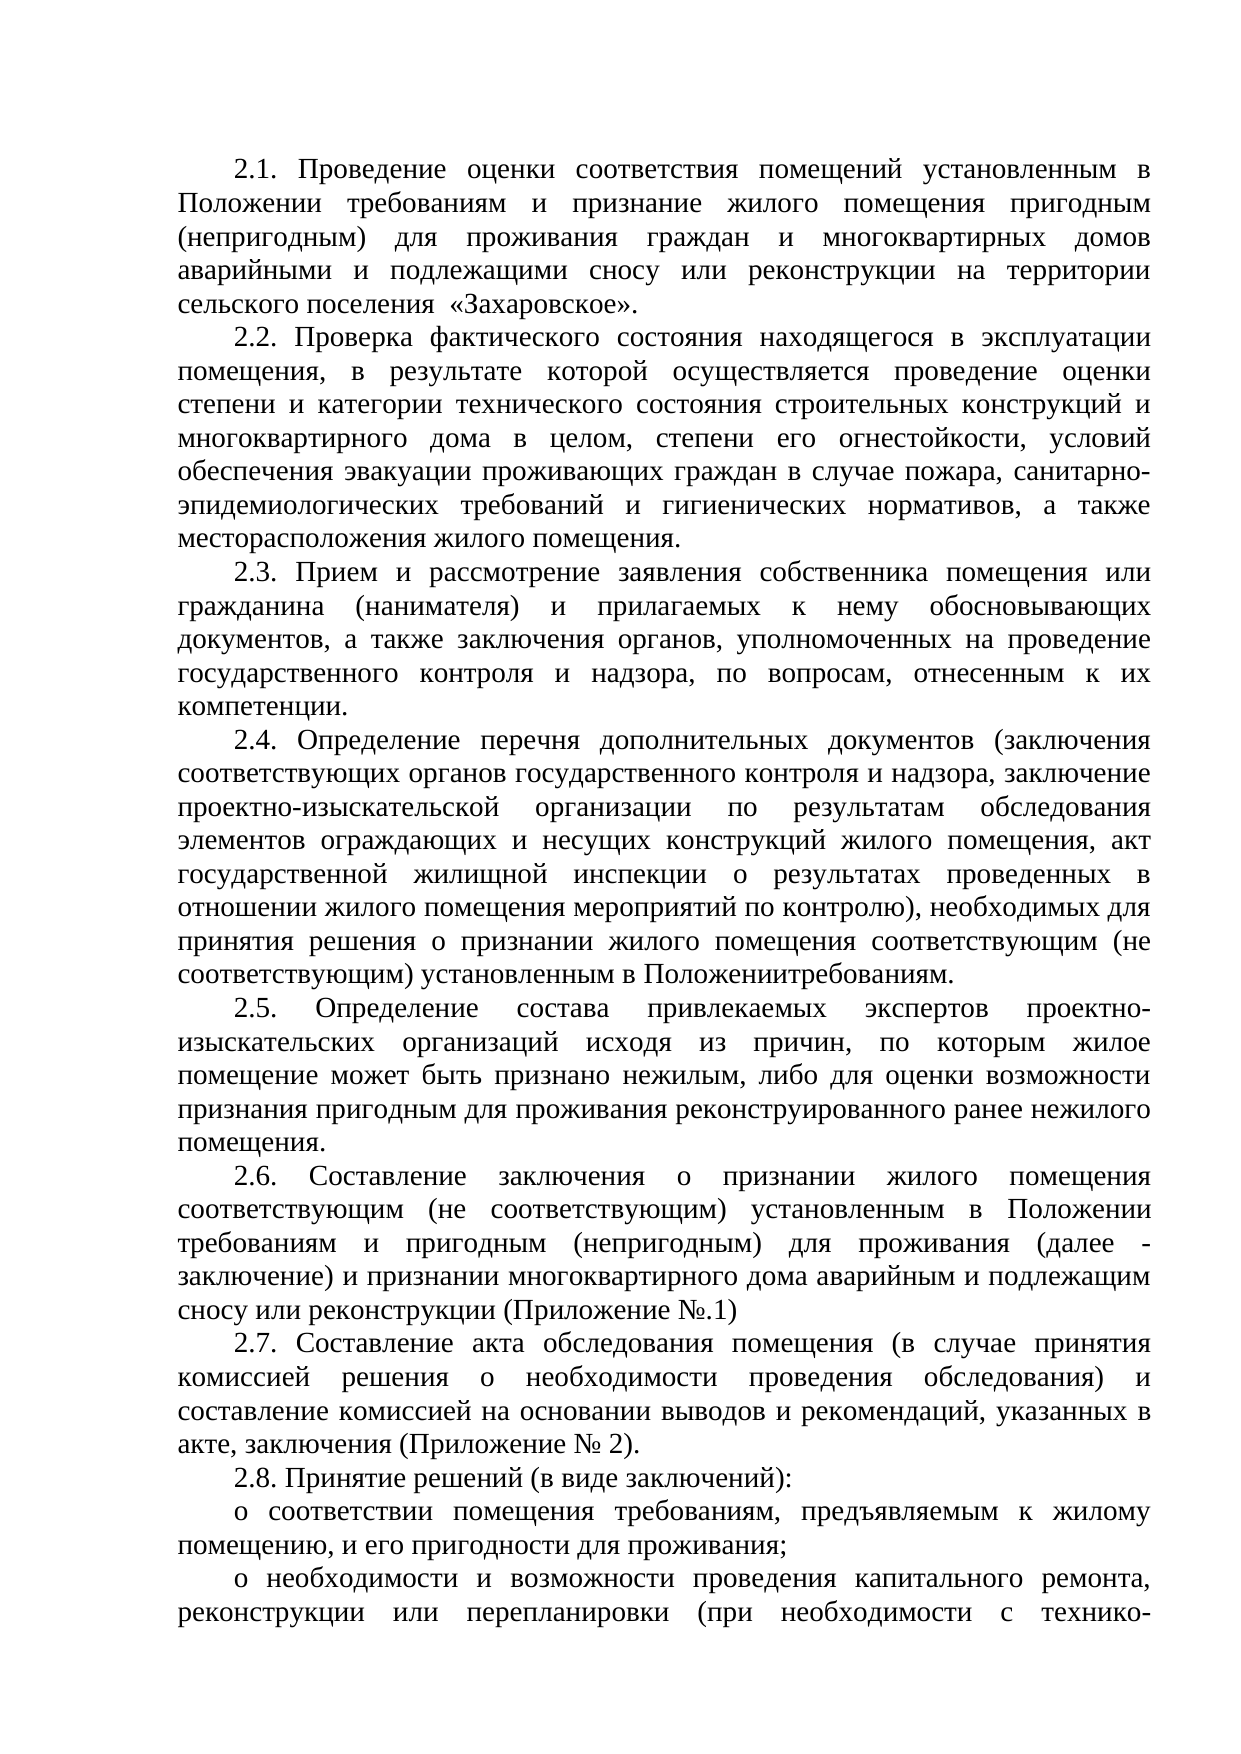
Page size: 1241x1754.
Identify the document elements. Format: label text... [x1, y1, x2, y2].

text 2.7. Составление акта обследования помещения (в случае принятия комиссией решения о необходимости проведения обследования) и составление комиссией на основании выводов и рекомендаций, указанных в акте, заключения (Приложение № 2). [177, 1326, 1152, 1460]
text 2.4. Определение перечня дополнительных документов (заключения соответствующих органов государственного контроля и надзора, заключение проектно-изыскательской организации по результатам обследования элементов ограждающих и несущих конструкций жилого помещения, акт государственной жилищной инспекции о результатах проведенных в отношении жилого помещения мероприятий по контролю), необходимых для принятия решения о признании жилого помещения соответствующим (не соответствующим) установленным в Положениитребованиям. [177, 722, 1152, 990]
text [177, 1560, 1152, 1627]
text 2.6. Составление заключения о признании жилого помещения соответствующим (не соответствующим) установленным в Положении требованиям и пригодным (непригодным) для проживания (далее - заключение) и признании многоквартирного дома аварийным и подлежащим сносу или реконструкции (Приложение №.1) [177, 1158, 1152, 1326]
text 2.2. Проверка фактического состояния находящегося в эксплуатации помещения, в результате которой осуществляется проведение оценки степени и категории технического состояния строительных конструкций и многоквартирного дома в целом, степени его огнестойкости, условий обеспечения эвакуации проживающих граждан в случае пожара, санитарно-эпидемиологических требований и гигиенических нормативов, а также месторасположения жилого помещения. [177, 319, 1152, 554]
text о соответствии помещения требованиям, предъявляемым к жилому помещению, и его пригодности для проживания; [177, 1493, 1152, 1560]
text 2.8. Принятие решений (в виде заключений): [177, 1460, 1152, 1493]
text 2.1. Проведение оценки соответствия помещений установленным в Положении требованиям и признание жилого помещения пригодным (непригодным) для проживания граждан и многоквартирных домов аварийными и подлежащими сносу или реконструкции на территории сельского поселения «Захаровское». [177, 152, 1152, 319]
text 2.5. Определение состава привлекаемых экспертов проектно-изыскательских организаций исходя из причин, по которым жилое помещение может быть признано нежилым, либо для оценки возможности признания пригодным для проживания реконструированного ранее нежилого помещения. [177, 990, 1152, 1158]
text 2.3. Прием и рассмотрение заявления собственника помещения или гражданина (нанимателя) и прилагаемых к нему обосновывающих документов, а также заключения органов, уполномоченных на проведение государственного контроля и надзора, по вопросам, отнесенным к их компетенции. [177, 554, 1152, 722]
